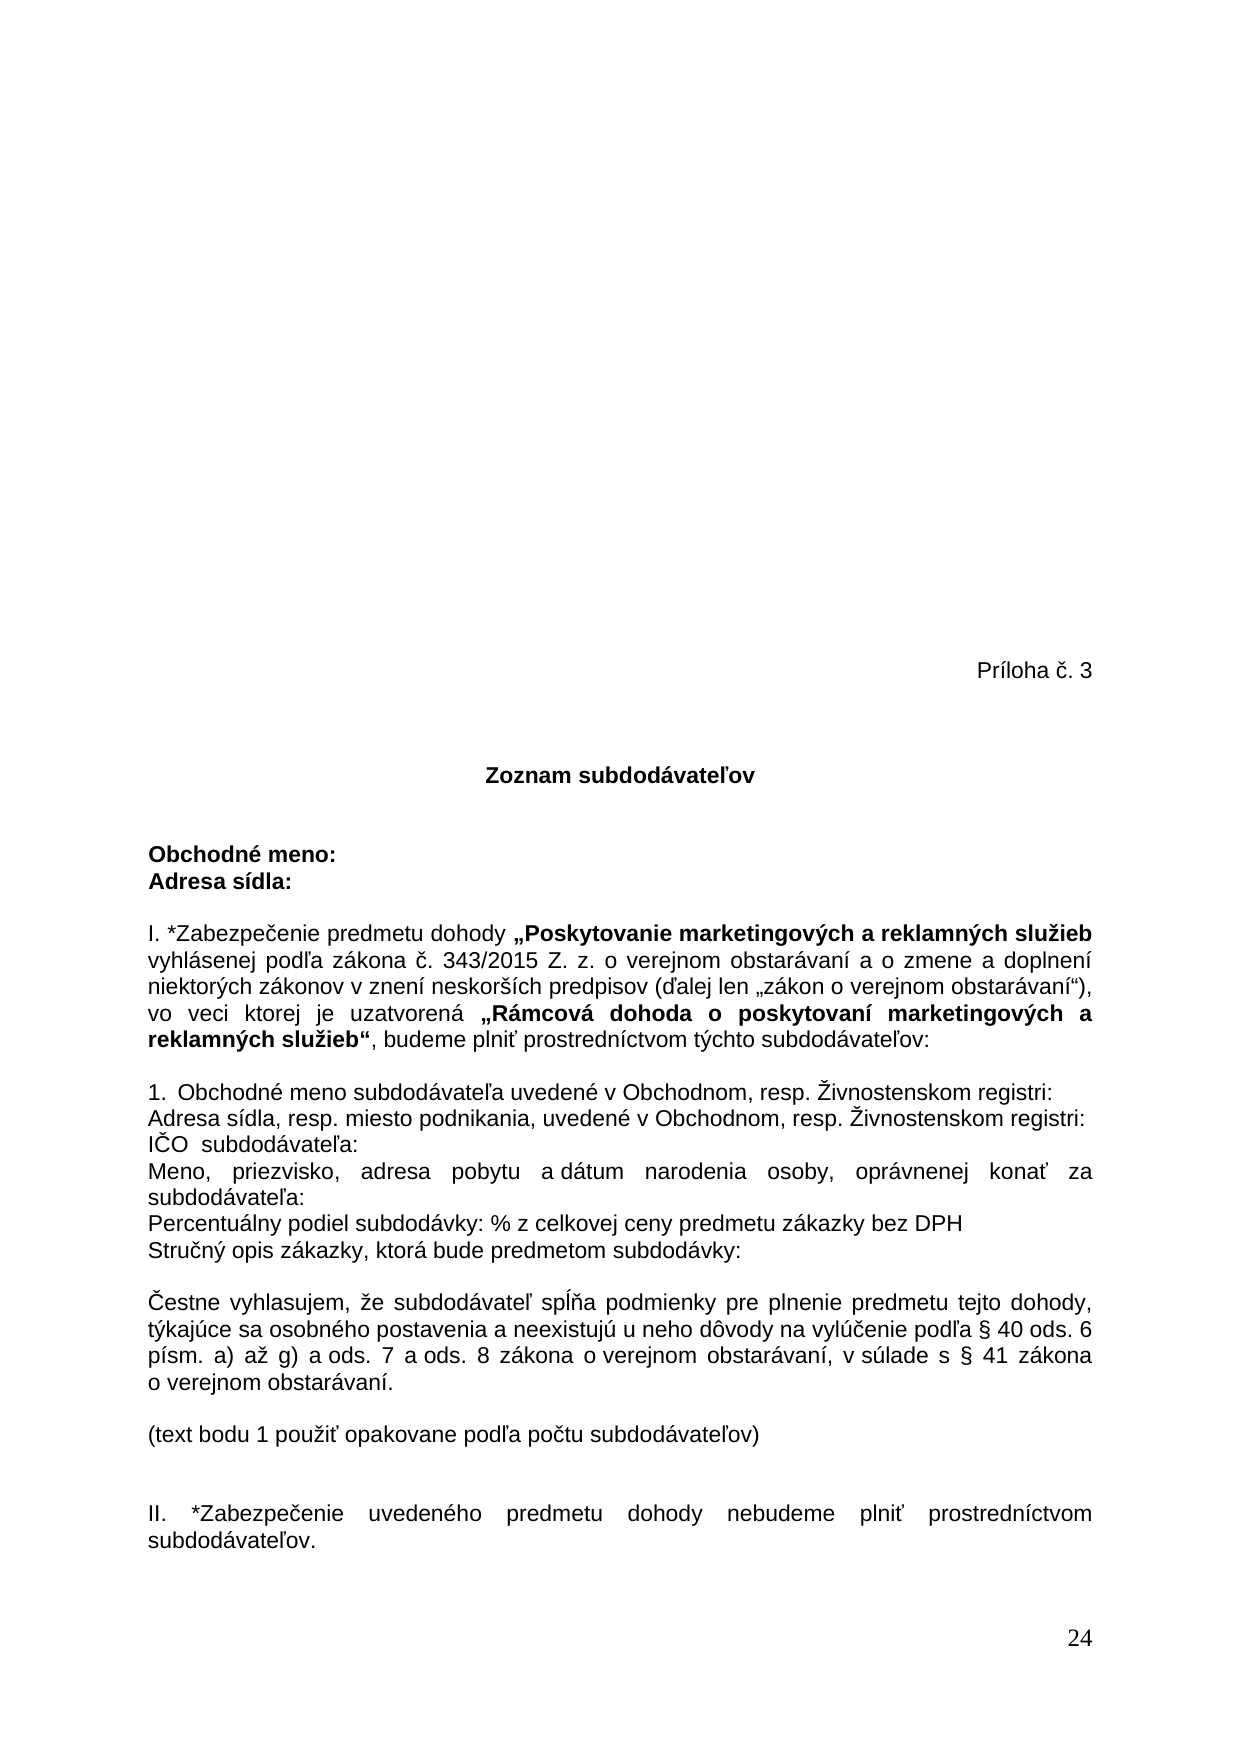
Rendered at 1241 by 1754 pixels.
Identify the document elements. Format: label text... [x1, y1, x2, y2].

text I. *Zabezpečenie predmetu dohody „Poskytovanie marketingových a reklamných služieb vyhlásenej podľa zákona č. 343/2015 Z. z. o verejnom obstarávaní a o zmene a doplnení niektorých zákonov v znení neskorších predpisov (ďalej len „zákon o verejnom obstarávaní“), vo veci ktorej je uzatvorená „Rámcová dohoda o poskytovaní marketingových a reklamných služieb“, budeme plniť prostredníctvom týchto subdodávateľov: [148, 920, 1092, 1052]
list Obchodné meno subdodávateľa uvedené v Obchodnom, resp. Živnostenskom registri: [148, 1078, 1093, 1105]
text Adresa sídla, resp. miesto podnikania, uvedené v Obchodnom, resp. Živnostenskom registri: [148, 1105, 1093, 1131]
text Príloha č. 3 [148, 657, 1092, 683]
text Zoznam subdodávateľov [148, 762, 1092, 789]
text Percentuálny podiel subdodávky: % z celkovej ceny predmetu zákazky bez DPH [148, 1210, 1093, 1237]
text Stručný opis zákazky, ktorá bude predmetom subdodávky: [148, 1237, 1093, 1263]
text Obchodné meno: [148, 841, 1092, 868]
text IČO subdodávateľa: [148, 1131, 1093, 1158]
text Adresa sídla: [148, 868, 1092, 894]
text II. *Zabezpečenie uvedeného predmetu dohody nebudeme plniť prostredníctvom subdodávateľov. [148, 1500, 1093, 1553]
text Čestne vyhlasujem, že subdodávateľ spĺňa podmienky pre plnenie predmetu tejto dohody, týkajúce sa osobného postavenia a neexistujú u neho dôvody na vylúčenie podľa § 40 ods. 6 písm. a) až g) a ods. 7 a ods. 8 zákona o verejnom obstarávaní, v súlade s § 41 zákona o verejnom obstarávaní. [148, 1289, 1093, 1395]
text (text bodu 1 použiť opakovane podľa počtu subdodávateľov) [148, 1421, 1093, 1447]
text Meno, priezvisko, adresa pobytu a dátum narodenia osoby, oprávnenej konať za subdodávateľa: [148, 1158, 1093, 1210]
